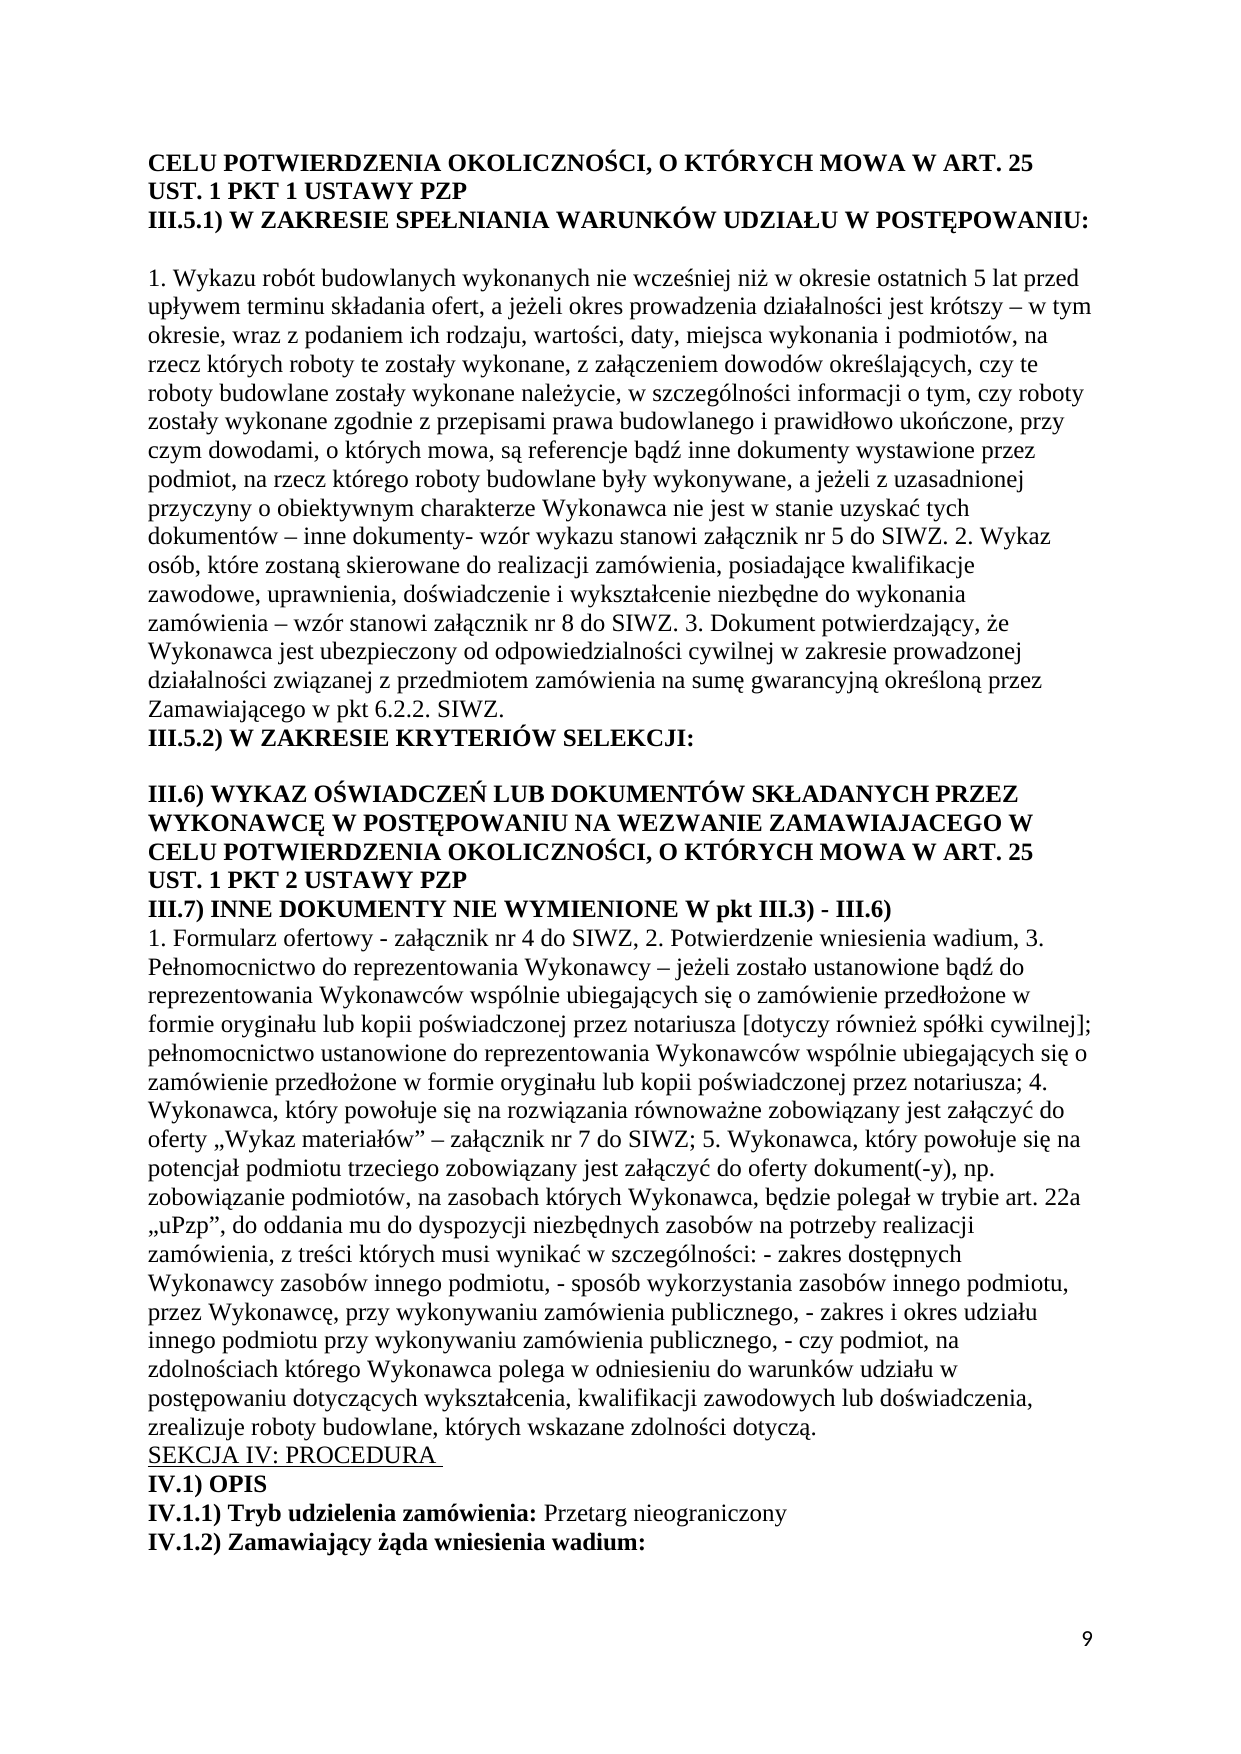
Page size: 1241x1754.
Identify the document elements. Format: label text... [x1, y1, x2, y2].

text III.5.1) W ZAKRESIE SPEŁNIANIA WARUNKÓW UDZIAŁU W POSTĘPOWANIU: 1. Wykazu robót budowlanych wykonanych nie wcześniej niż w okresie ostatnich 5 lat przed upływem terminu składania ofert, a jeżeli okres prowadzenia działalności jest krótszy – w tym okresie, wraz z podaniem ich rodzaju, wartości, daty, miejsca wykonania i podmiotów, na rzecz których roboty te zostały wykonane, z załączeniem dowodów określających, czy te roboty budowlane zostały wykonane należycie, w szczególności informacji o tym, czy roboty zostały wykonane zgodnie z przepisami prawa budowlanego i prawidłowo ukończone, przy czym dowodami, o których mowa, są referencje bądź inne dokumenty wystawione przez podmiot, na rzecz którego roboty budowlane były wykonywane, a jeżeli z uzasadnionej przyczyny o obiektywnym charakterze Wykonawca nie jest w stanie uzyskać tych dokumentów – inne dokumenty- wzór wykazu stanowi załącznik nr 5 do SIWZ. 2. Wykaz osób, które zostaną skierowane do realizacji zamówienia, posiadające kwalifikacje zawodowe, uprawnienia, doświadczenie i wykształcenie niezbędne do wykonania zamówienia – wzór stanowi załącznik nr 8 do SIWZ. 3. Dokument potwierdzający, że Wykonawca jest ubezpieczony od odpowiedzialności cywilnej w zakresie prowadzonej działalności związanej z przedmiotem zamówienia na sumę gwarancyjną określoną przez Zamawiającego w pkt 6.2.2. SIWZ. III.5.2) W ZAKRESIE KRYTERIÓW SELEKCJI: [148, 205, 1093, 779]
text IV.1) OPIS IV.1.1) Tryb udzielenia zamówienia: Przetarg nieograniczony IV.1.2) Zamawiający żąda wniesienia wadium: [148, 1469, 1093, 1556]
text SEKCJA IV: PROCEDURA [148, 1441, 1093, 1469]
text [148, 148, 1093, 205]
text 1. Formularz ofertowy - załącznik nr 4 do SIWZ, 2. Potwierdzenie wniesienia wadium, 3. Pełnomocnictwo do reprezentowania Wykonawcy – jeżeli zostało ustanowione bądź do reprezentowania Wykonawców wspólnie ubiegających się o zamówienie przedłożone w formie oryginału lub kopii poświadczonej przez notariusza [dotyczy również spółki cywilnej]; pełnomocnictwo ustanowione do reprezentowania Wykonawców wspólnie ubiegających się o zamówienie przedłożone w formie oryginału lub kopii poświadczonej przez notariusza; 4. Wykonawca, który powołuje się na rozwiązania równoważne zobowiązany jest załączyć do oferty „Wykaz materiałów” – załącznik nr 7 do SIWZ; 5. Wykonawca, który powołuje się na potencjał podmiotu trzeciego zobowiązany jest załączyć do oferty dokument(-y), np. zobowiązanie podmiotów, na zasobach których Wykonawca, będzie polegał w trybie art. 22a „uPzp”, do oddania mu do dyspozycji niezbędnych zasobów na potrzeby realizacji zamówienia, z treści których musi wynikać w szczególności: - zakres dostępnych Wykonawcy zasobów innego podmiotu, - sposób wykorzystania zasobów innego podmiotu, przez Wykonawcę, przy wykonywaniu zamówienia publicznego, - zakres i okres udziału innego podmiotu przy wykonywaniu zamówienia publicznego, - czy podmiot, na zdolnościach którego Wykonawca polega w odniesieniu do warunków udziału w postępowaniu dotyczących wykształcenia, kwalifikacji zawodowych lub doświadczenia, zrealizuje roboty budowlane, których wskazane zdolności dotyczą. [148, 923, 1093, 1441]
text III.7) INNE DOKUMENTY NIE WYMIENIONE W pkt III.3) - III.6) [148, 894, 1093, 923]
text III.6) WYKAZ OŚWIADCZEŃ LUB DOKUMENTÓW SKŁADANYCH PRZEZ WYKONAWCĘ W POSTĘPOWANIU NA WEZWANIE ZAMAWIAJACEGO W CELU POTWIERDZENIA OKOLICZNOŚCI, O KTÓRYCH MOWA W ART. 25 UST. 1 PKT 2 USTAWY PZP [148, 779, 1093, 894]
